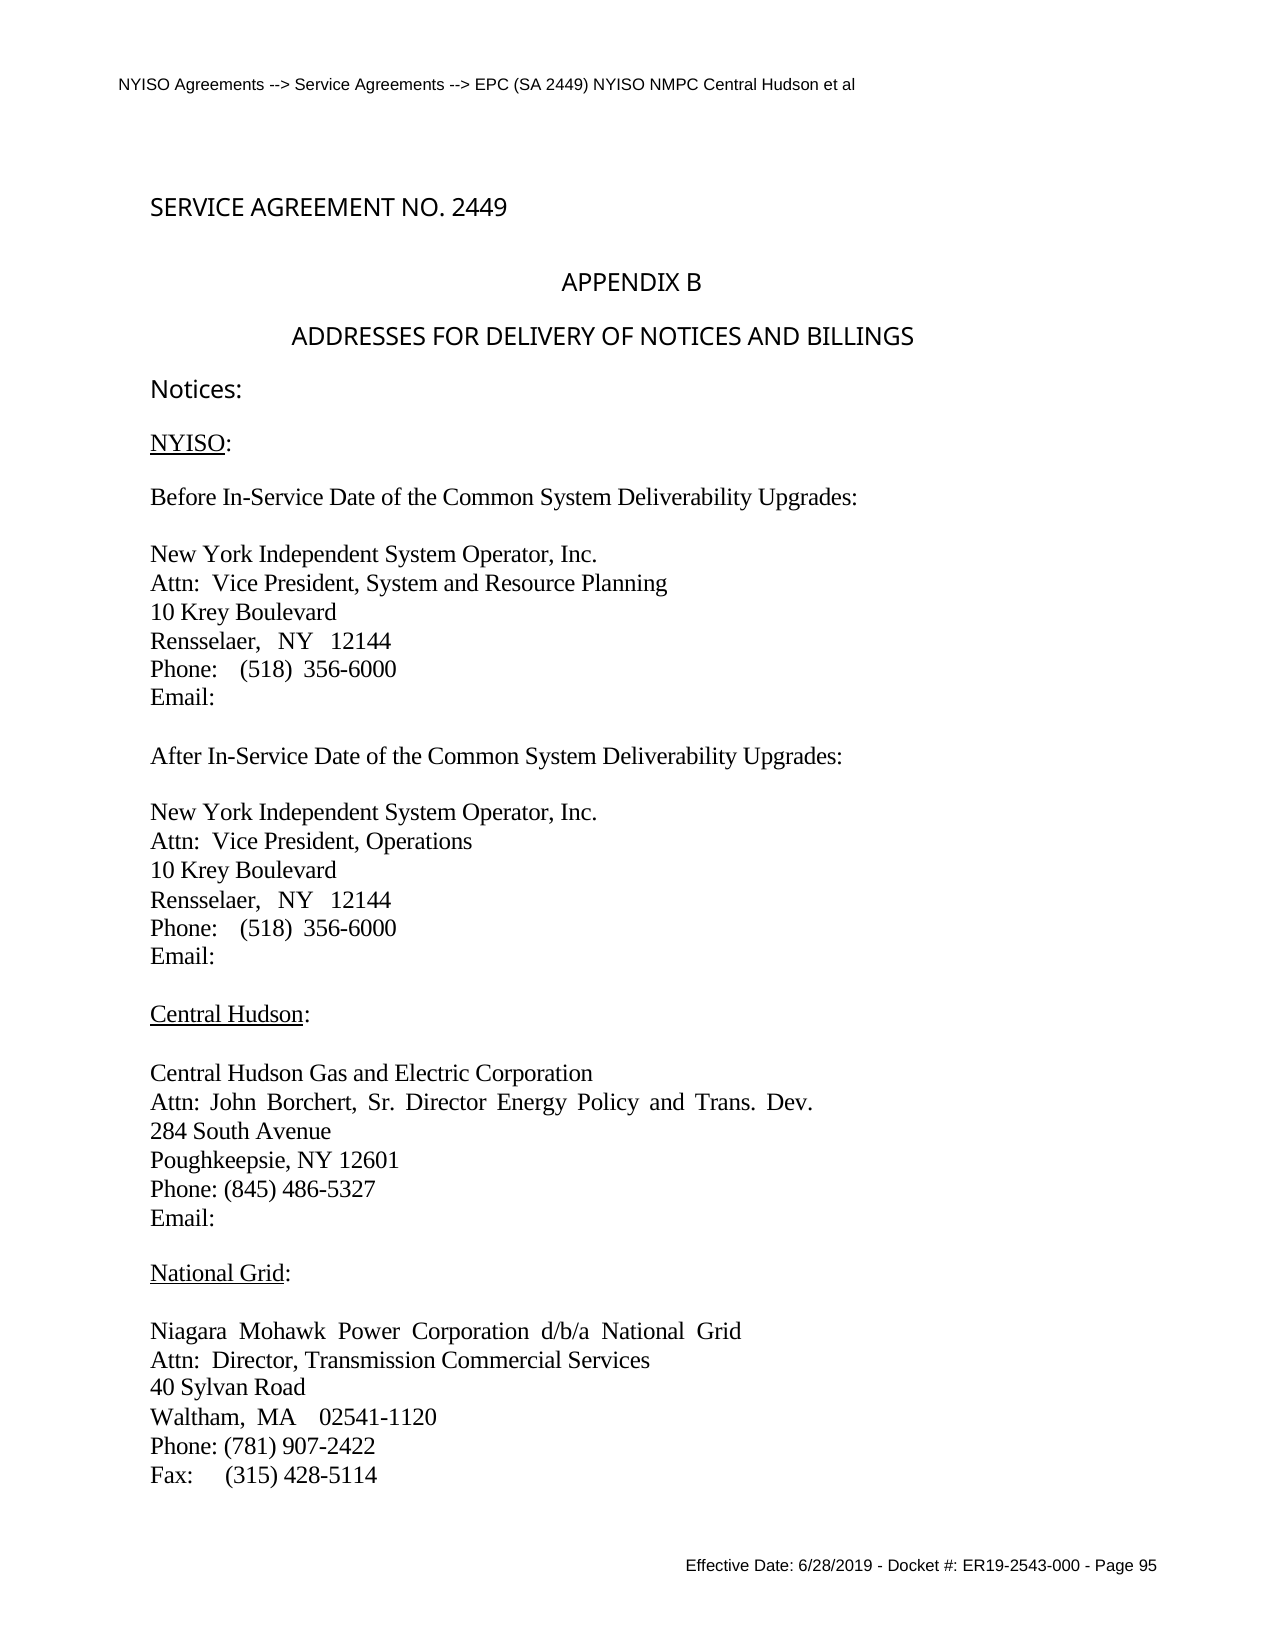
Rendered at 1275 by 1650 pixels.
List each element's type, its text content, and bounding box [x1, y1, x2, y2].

text SERVICE AGREEMENT NO. 2449 [150, 193, 1275, 222]
text New York Independent System Operator, Inc. [150, 539, 1275, 568]
text Attn: Vice President, System and Resource Planning [150, 568, 1275, 597]
text After In-Service Date of the Common System Deliverability Upgrades: [150, 741, 1275, 770]
text 40 Sylvan Road [150, 1374, 1275, 1401]
text ADDRESSES FOR DELIVERY OF NOTICES AND BILLINGS [150, 322, 1275, 351]
text Attn: Vice President, Operations [150, 827, 1275, 855]
text Before In-Service Date of the Common System Deliverability Upgrades: [150, 483, 1275, 512]
text National Grid: [150, 1258, 1275, 1287]
text APPENDIX B [150, 268, 1275, 297]
text Waltham, MA 02541-1120 Phone: (781) 907-2422 [150, 1402, 449, 1460]
text 10 Krey Boulevard [150, 856, 1275, 884]
text Notices: [150, 376, 1275, 405]
text Niagara Mohawk Power Corporation d/b/a National Grid Attn: Director, Transmission Commercial Services [150, 1316, 742, 1374]
text Rensselaer, NY 12144 Phone: (518) 356-6000 Email: [150, 627, 408, 711]
text New York Independent System Operator, Inc. [150, 797, 1275, 826]
text Fax: (315) 428-5114 [150, 1461, 1275, 1490]
text Attn: John Borchert, Sr. Director Energy Policy and Trans. Dev. 284 South Avenue [150, 1087, 813, 1145]
text 10 Krey Boulevard [150, 597, 1275, 626]
text NYISO: [150, 429, 1275, 457]
text Rensselaer, NY 12144 Phone: (518) 356-6000 Email: [150, 886, 408, 970]
text Poughkeepsie, NY 12601 Phone: (845) 486-5327 Email: [150, 1145, 426, 1233]
text Central Hudson: [150, 1000, 1275, 1028]
text Central Hudson Gas and Electric Corporation [150, 1058, 1275, 1087]
